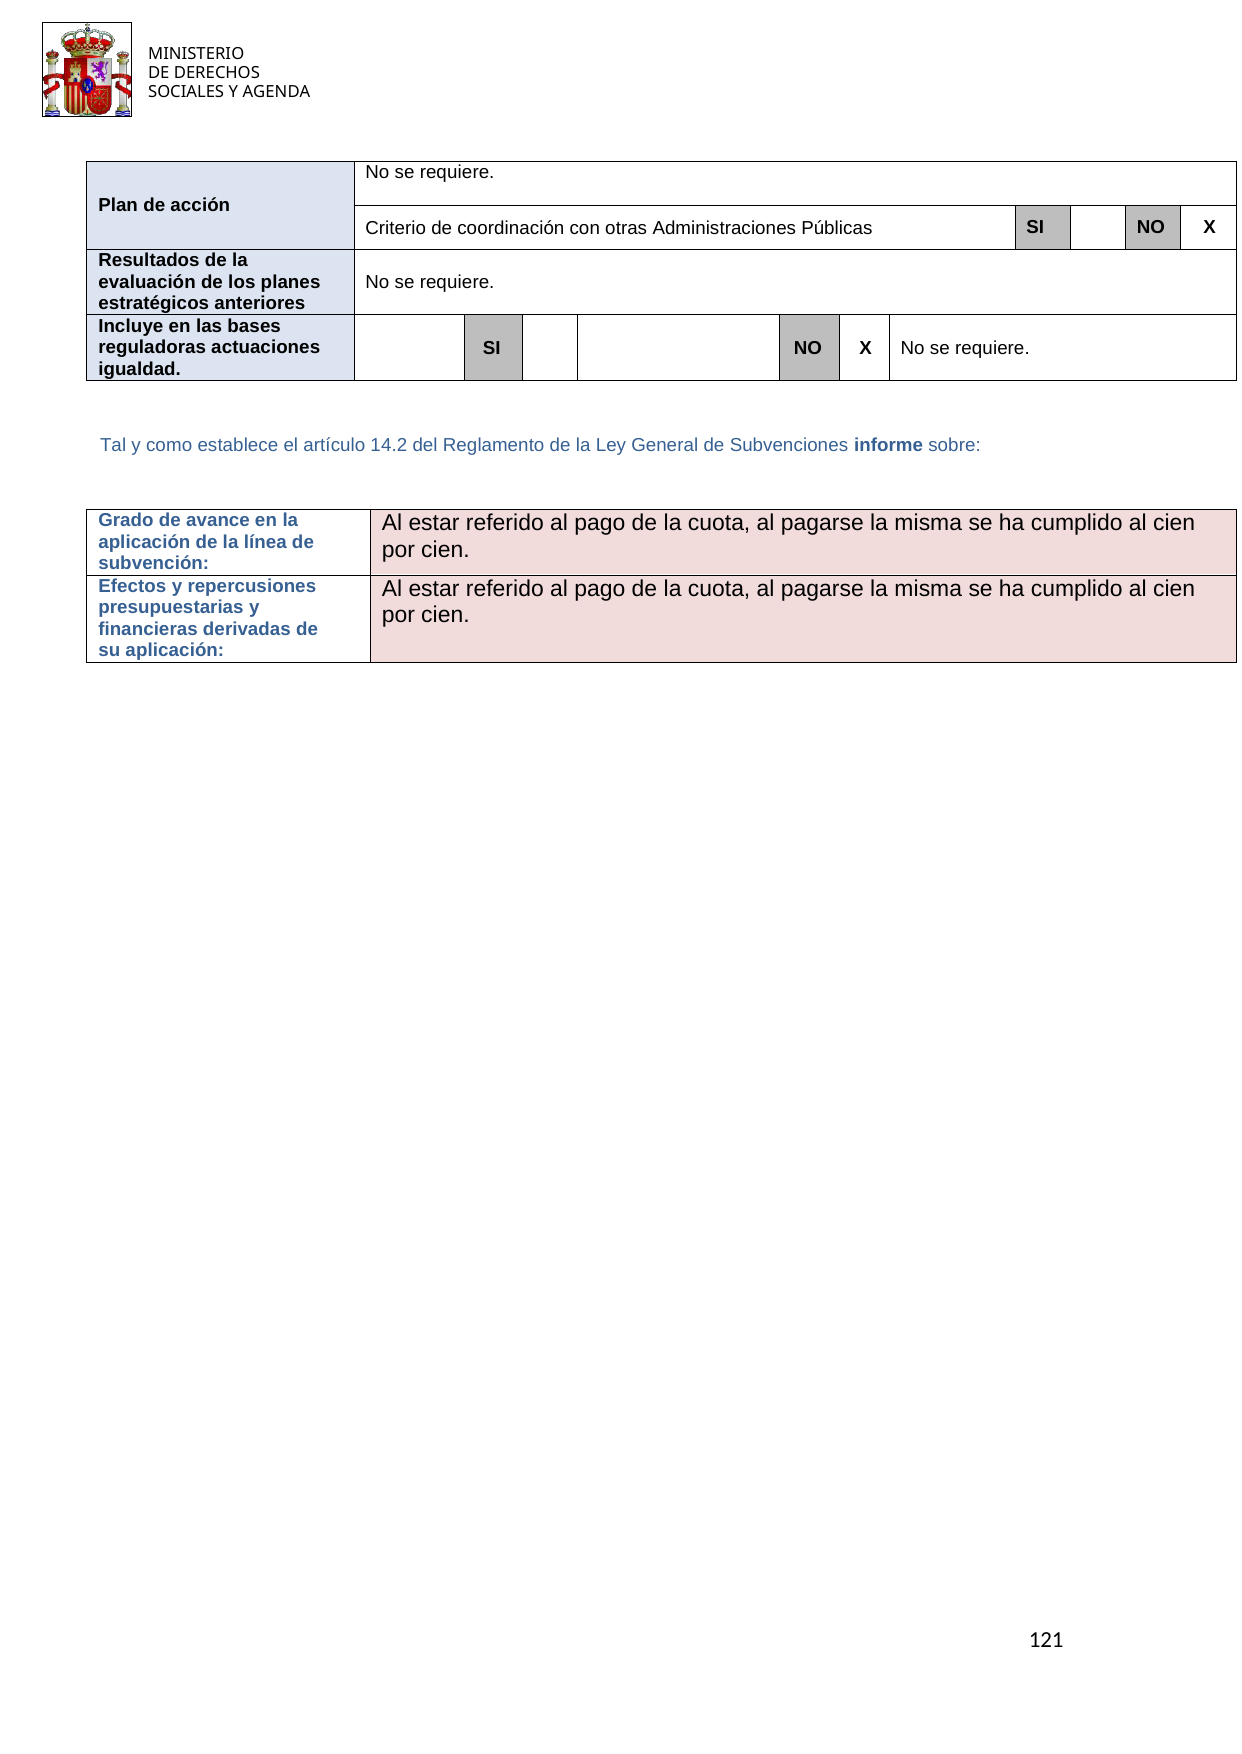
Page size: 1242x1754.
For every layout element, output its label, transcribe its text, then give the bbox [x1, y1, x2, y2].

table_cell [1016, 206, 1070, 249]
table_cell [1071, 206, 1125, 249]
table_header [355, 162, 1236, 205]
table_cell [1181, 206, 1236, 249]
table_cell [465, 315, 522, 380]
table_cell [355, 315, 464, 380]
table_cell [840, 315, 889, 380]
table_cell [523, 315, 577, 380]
picture [43, 23, 131, 116]
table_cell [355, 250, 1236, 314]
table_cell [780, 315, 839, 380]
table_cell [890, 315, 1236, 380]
text Tal y como establece el artículo 14.2 del Reglamento de la Ley General de Subvenciones informe sobre: [100, 433, 1183, 455]
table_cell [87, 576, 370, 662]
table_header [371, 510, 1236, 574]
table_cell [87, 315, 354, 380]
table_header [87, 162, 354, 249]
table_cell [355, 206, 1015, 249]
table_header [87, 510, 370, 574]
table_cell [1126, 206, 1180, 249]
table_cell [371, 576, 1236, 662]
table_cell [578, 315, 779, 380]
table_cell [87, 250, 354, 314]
